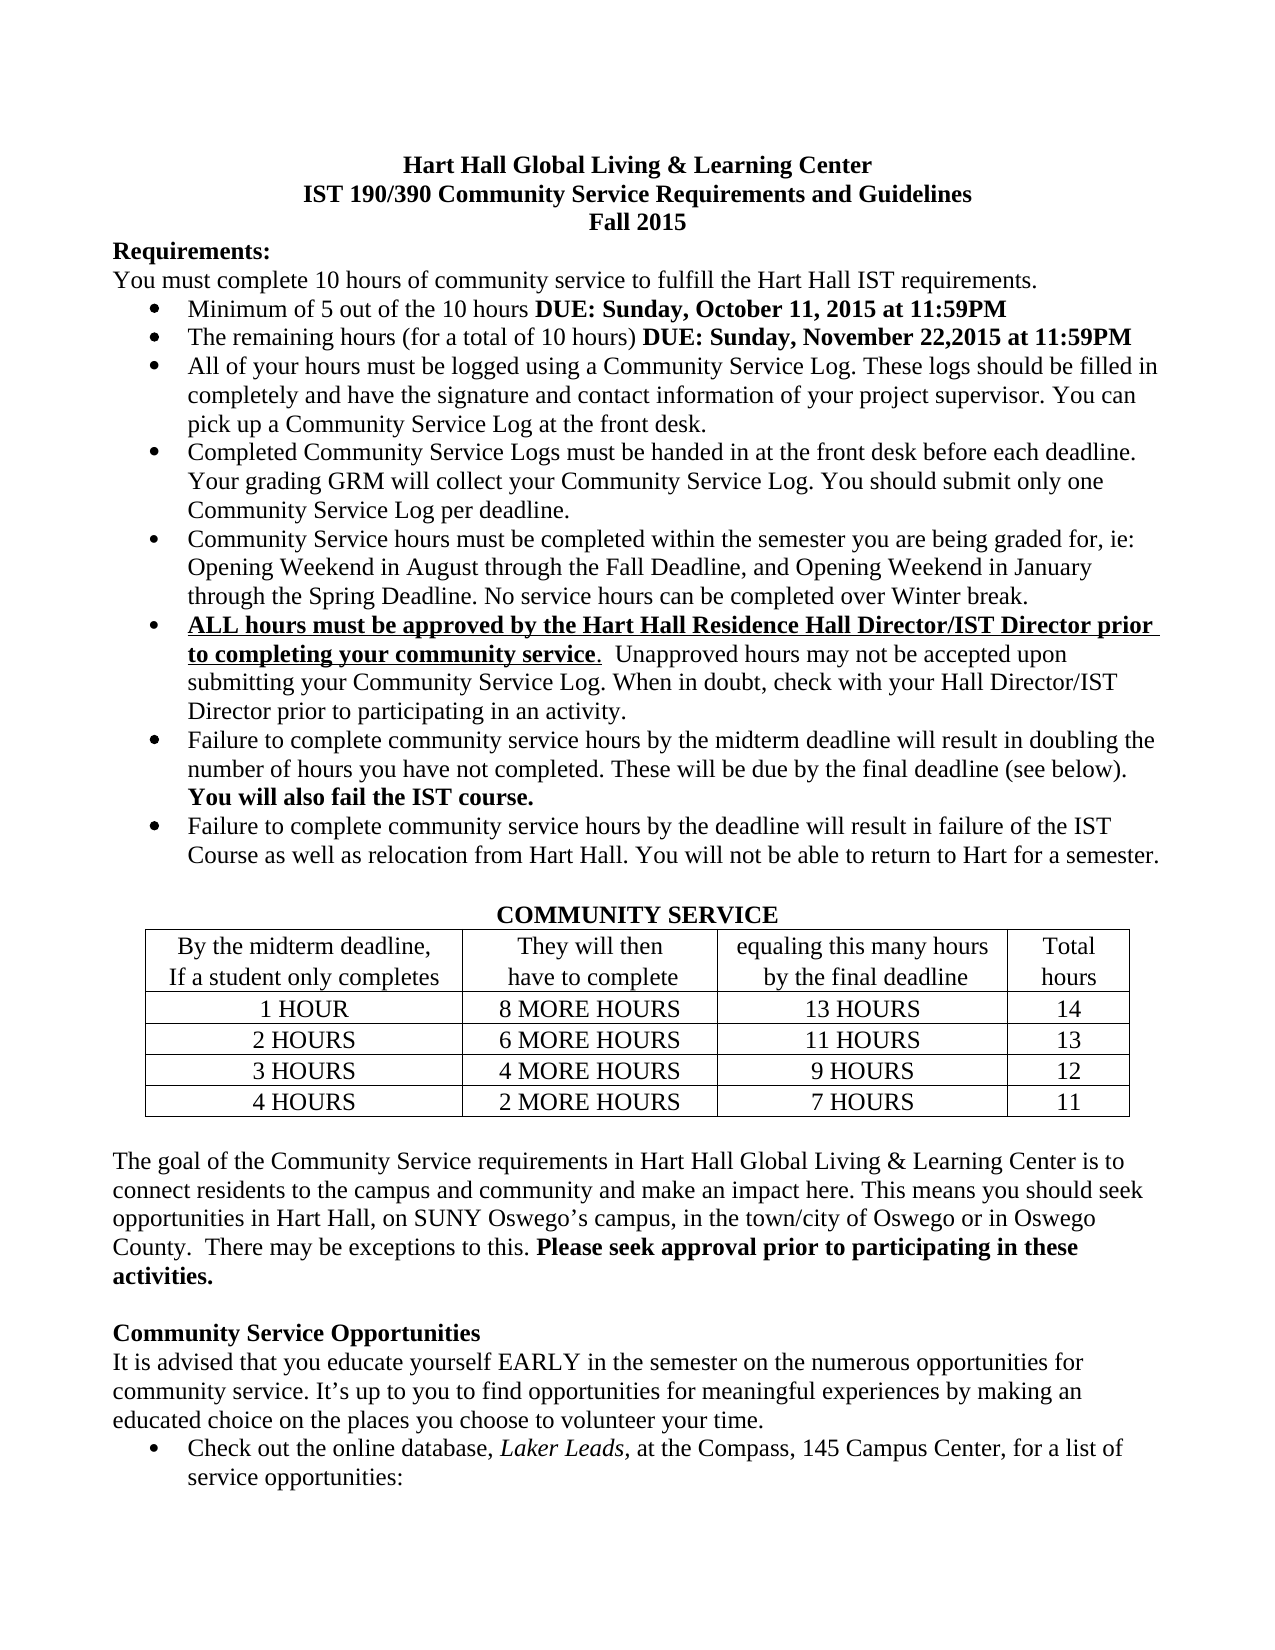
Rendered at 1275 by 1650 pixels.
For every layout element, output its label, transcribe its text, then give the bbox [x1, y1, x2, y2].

list Community Service hours must be completed within the semester you are being graded for, ie: Opening Weekend in August through the Fall Deadline, and Opening Weekend in January through the Spring Deadline. No service hours can be completed over Winter break. [150, 524, 1162, 610]
table_cell Total [1008, 930, 1129, 960]
table_cell have to complete [463, 960, 717, 991]
list Failure to complete community service hours by the deadline will result in failure of the IST Course as well as relocation from Hart Hall. You will not be able to return to Hart for a semester. [150, 811, 1162, 869]
table_cell 9 HOURS [718, 1055, 1007, 1085]
text Fall 2015 [112, 207, 1162, 236]
table_cell 11 [1008, 1086, 1129, 1116]
text Requirements: You must complete 10 hours of community service to fulfill the Hart Hall IST requirements. [112, 236, 1162, 294]
table_cell 8 MORE HOURS [463, 992, 717, 1022]
table_cell hours [1008, 960, 1129, 991]
table_cell 1 HOUR [146, 992, 462, 1022]
table_cell 12 [1008, 1055, 1129, 1085]
table_cell 11 HOURS [718, 1024, 1007, 1054]
text Hart Hall Global Living & Learning Center [112, 150, 1162, 179]
table_cell 13 [1008, 1024, 1129, 1054]
table_cell They will then [463, 930, 717, 960]
table_cell 13 HOURS [718, 992, 1007, 1022]
table_cell 14 [1008, 992, 1129, 1022]
table_cell 2 MORE HOURS [463, 1086, 717, 1116]
table_cell 4 MORE HOURS [463, 1055, 717, 1085]
text It is advised that you educate yourself EARLY in the semester on the numerous opportunities for community service. It’s up to you to find opportunities for meaningful experiences by making an educated choice on the places you choose to volunteer your time. [112, 1347, 1162, 1433]
list All of your hours must be logged using a Community Service Log. These logs should be filled in completely and have the signature and contact information of your project supervisor. You can pick up a Community Service Log at the front desk. [150, 351, 1162, 437]
list Completed Community Service Logs must be handed in at the front desk before each deadline. Your grading GRM will collect your Community Service Log. You should submit only one Community Service Log per deadline. [150, 437, 1162, 524]
table_cell equaling this many hours [718, 930, 1007, 960]
list ALL hours must be approved by the Hart Hall Residence Hall Director/IST Director prior to completing your community service. Unapproved hours may not be accepted upon submitting your Community Service Log. When in doubt, check with your Hall Director/IST Director prior to participating in an activity. [150, 610, 1162, 725]
list Check out the online database, Laker Leads, at the Compass, 145 Campus Center, for a list of service opportunities: [150, 1433, 1162, 1491]
table_cell By the midterm deadline, [146, 930, 462, 960]
list Failure to complete community service hours by the midterm deadline will result in doubling the number of hours you have not completed. These will be due by the final deadline (see below). You will also fail the IST course. [150, 725, 1162, 811]
table_cell 4 HOURS [146, 1086, 462, 1116]
table_cell If a student only completes [146, 960, 462, 991]
list The remaining hours (for a total of 10 hours) DUE: Sunday, November 22,2015 at 11:59PM [150, 322, 1162, 351]
table_cell 2 HOURS [146, 1024, 462, 1054]
table_cell 3 HOURS [146, 1055, 462, 1085]
list Minimum of 5 out of the 10 hours DUE: Sunday, October 11, 2015 at 11:59PM [150, 294, 1162, 322]
table_cell by the final deadline [718, 960, 1007, 991]
table_cell 6 MORE HOURS [463, 1024, 717, 1054]
text IST 190/390 Community Service Requirements and Guidelines [112, 179, 1162, 207]
text Community Service Opportunities [112, 1318, 1162, 1347]
text The goal of the Community Service requirements in Hart Hall Global Living & Learning Center is to connect residents to the campus and community and make an impact here. This means you should seek opportunities in Hart Hall, on SUNY Oswego’s campus, in the town/city of Oswego or in Oswego County. There may be exceptions to this. Please seek approval prior to participating in these activities. [112, 1146, 1162, 1290]
table_header COMMUNITY SERVICE [145, 898, 1130, 929]
table_cell 7 HOURS [718, 1086, 1007, 1116]
